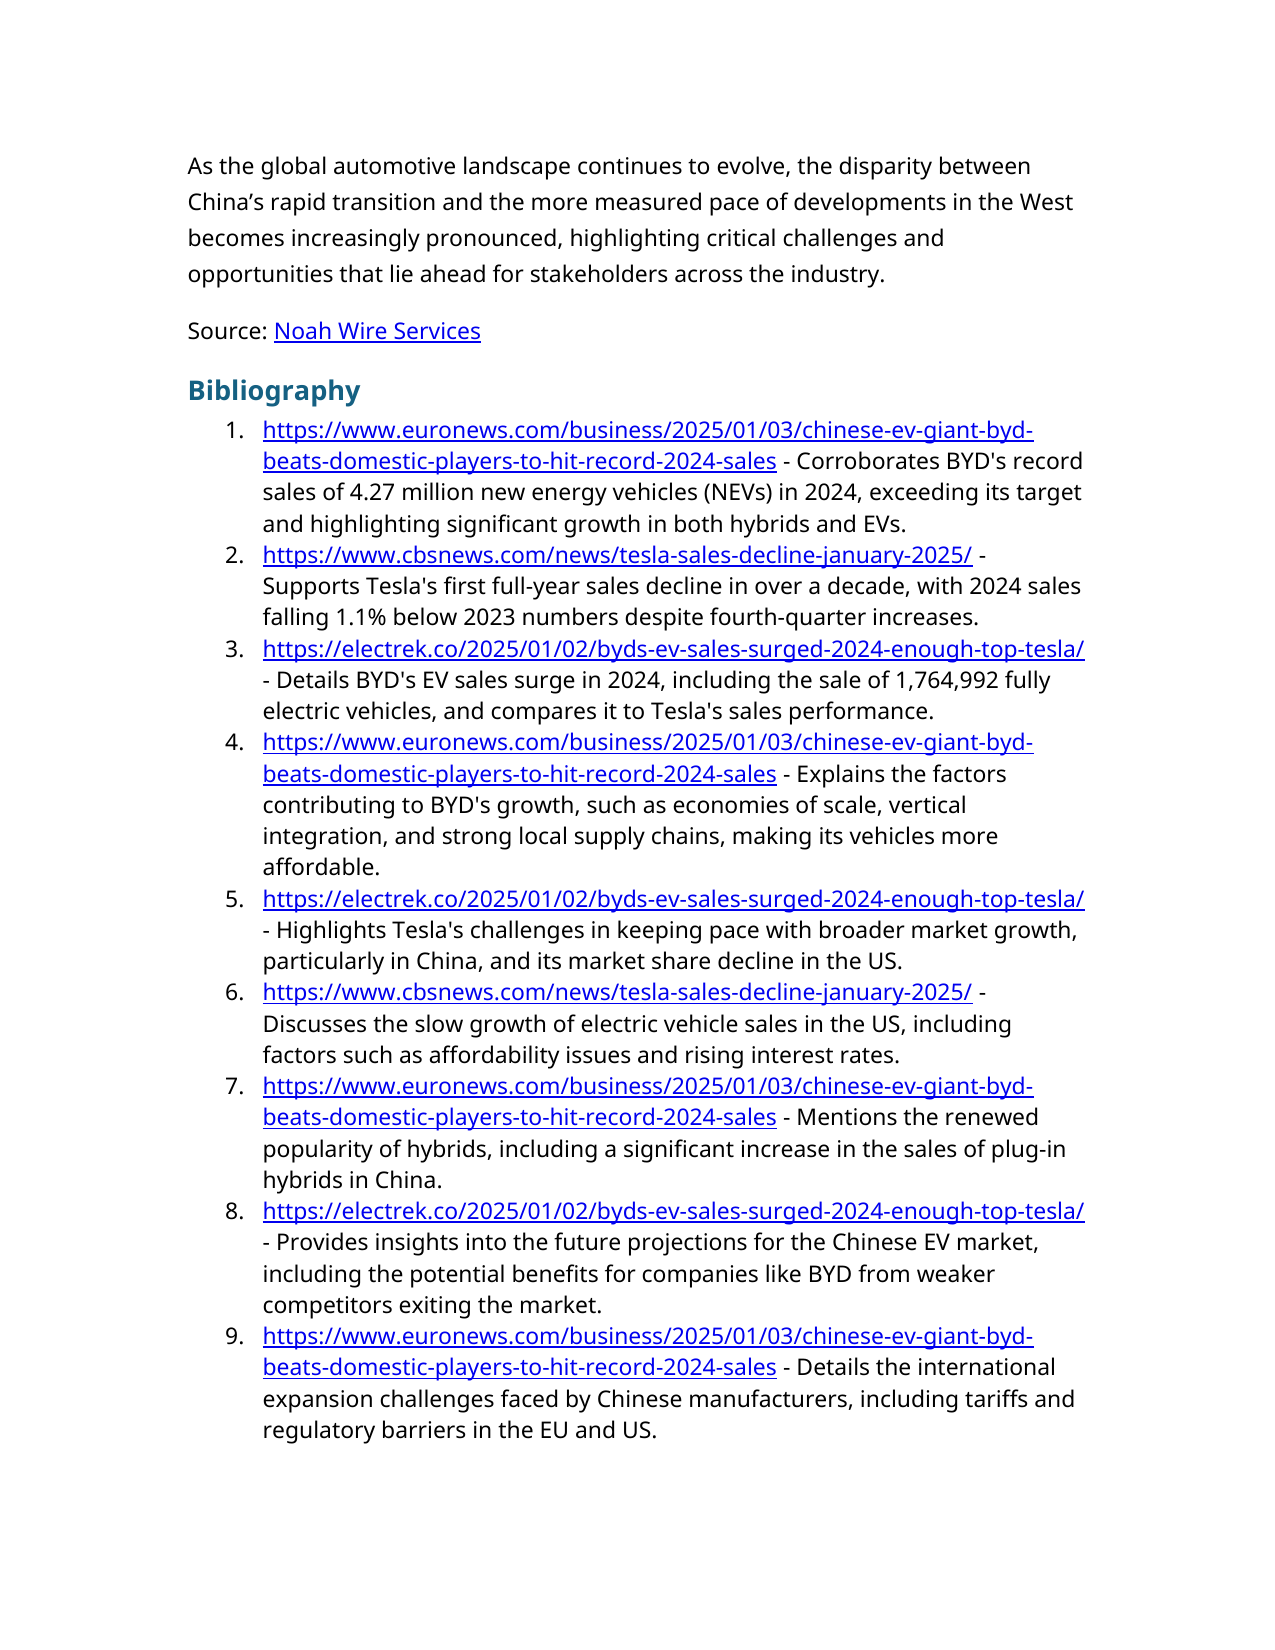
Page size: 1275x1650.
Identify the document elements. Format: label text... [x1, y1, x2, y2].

list https://electrek.co/2025/01/02/byds-ev-sales-surged-2024-enough-top-tesla/ - Details BYD's EV sales surge in 2024, including the sale of 1,764,992 fully electric vehicles, and compares it to Tesla's sales performance. [225, 632, 1087, 726]
text Source: Noah Wire Services [187, 314, 1087, 346]
subtitle Bibliography [187, 371, 1087, 408]
list https://www.euronews.com/business/2025/01/03/chinese-ev-giant-byd-beats-domestic-players-to-hit-record-2024-sales - Corroborates BYD's record sales of 4.27 million new energy vehicles (NEVs) in 2024, exceeding its target and highlighting significant growth in both hybrids and EVs. [225, 414, 1087, 539]
list https://www.euronews.com/business/2025/01/03/chinese-ev-giant-byd-beats-domestic-players-to-hit-record-2024-sales - Details the international expansion challenges faced by Chinese manufacturers, including tariffs and regulatory barriers in the EU and US. [225, 1320, 1087, 1445]
list https://electrek.co/2025/01/02/byds-ev-sales-surged-2024-enough-top-tesla/ - Highlights Tesla's challenges in keeping pace with broader market growth, particularly in China, and its market share decline in the US. [225, 882, 1087, 976]
text As the global automotive landscape continues to evolve, the disparity between China’s rapid transition and the more measured pace of developments in the West becomes increasingly pronounced, highlighting critical challenges and opportunities that lie ahead for stakeholders across the industry. [187, 150, 1087, 289]
list https://www.euronews.com/business/2025/01/03/chinese-ev-giant-byd-beats-domestic-players-to-hit-record-2024-sales - Mentions the renewed popularity of hybrids, including a significant increase in the sales of plug-in hybrids in China. [225, 1070, 1087, 1195]
list https://www.cbsnews.com/news/tesla-sales-decline-january-2025/ - Discusses the slow growth of electric vehicle sales in the US, including factors such as affordability issues and rising interest rates. [225, 976, 1087, 1070]
list https://www.euronews.com/business/2025/01/03/chinese-ev-giant-byd-beats-domestic-players-to-hit-record-2024-sales - Explains the factors contributing to BYD's growth, such as economies of scale, vertical integration, and strong local supply chains, making its vehicles more affordable. [225, 726, 1087, 882]
list https://electrek.co/2025/01/02/byds-ev-sales-surged-2024-enough-top-tesla/ - Provides insights into the future projections for the Chinese EV market, including the potential benefits for companies like BYD from weaker competitors exiting the market. [225, 1195, 1087, 1320]
list https://www.cbsnews.com/news/tesla-sales-decline-january-2025/ - Supports Tesla's first full-year sales decline in over a decade, with 2024 sales falling 1.1% below 2023 numbers despite fourth-quarter increases. [225, 539, 1087, 632]
